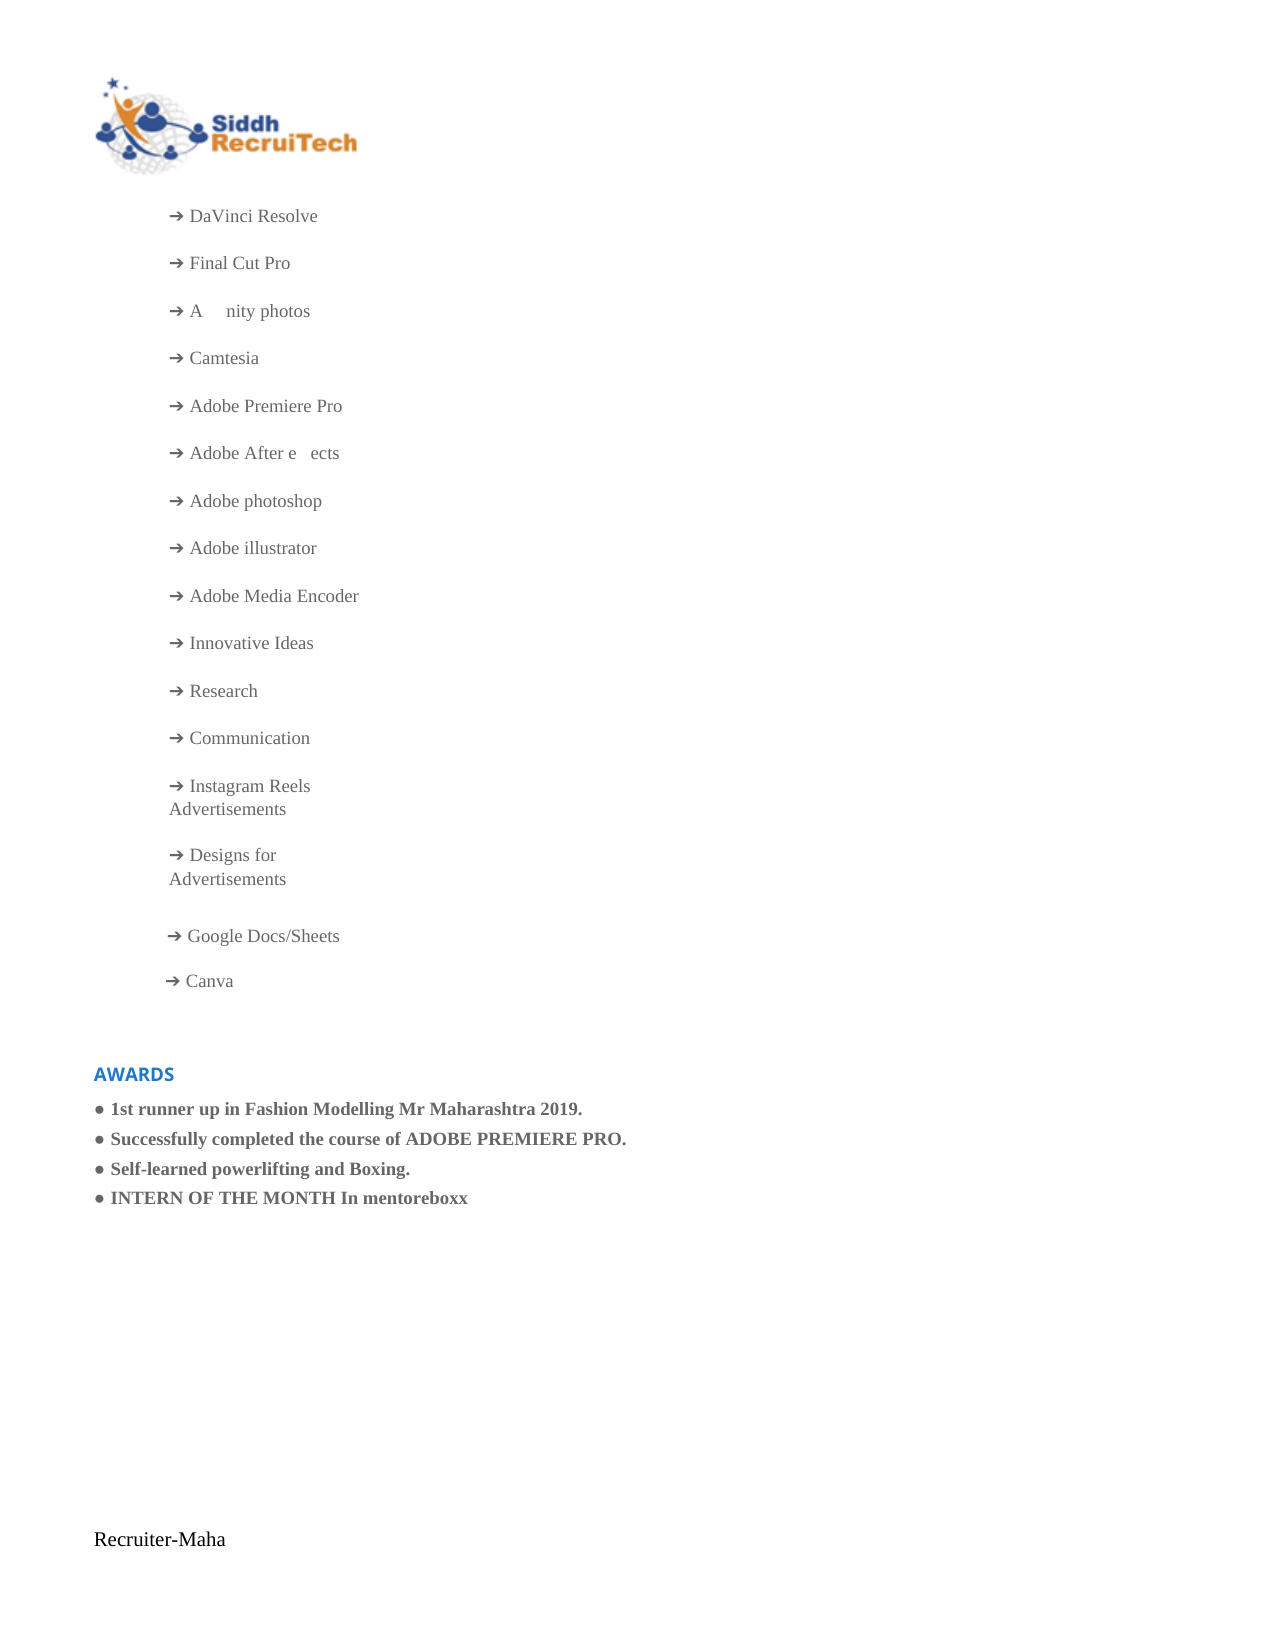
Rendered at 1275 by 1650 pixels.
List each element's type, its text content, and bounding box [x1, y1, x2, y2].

text ➔ Designs for [169, 842, 755, 867]
text ➔ Innovative Ideas [169, 630, 755, 655]
text ➔ Adobe Media Encoder [169, 582, 755, 608]
text ➔ Communication [169, 725, 755, 750]
text ➔ Adobe illustrator [169, 535, 755, 560]
text ➔ Adobe photoshop [169, 487, 755, 513]
text ➔ Adobe After e ects [169, 440, 755, 465]
text ➔ Camtesia [169, 345, 755, 370]
text AWARDS [94, 1061, 755, 1086]
text Advertisements [169, 798, 755, 819]
text ➔ Canva [165, 967, 755, 993]
text ● Successfully completed the course of ADOBE PREMIERE PRO. [94, 1127, 648, 1149]
text ➔ Adobe Premiere Pro [169, 392, 755, 418]
text ➔ Google Docs/Sheets [167, 922, 755, 948]
text ● 1st runner up in Fashion Modelling Mr Maharashtra 2019. [94, 1098, 657, 1119]
text Advertisements [169, 867, 755, 889]
text ➔ Final Cut Pro [169, 250, 755, 275]
text ➔ DaVinci Resolve [169, 202, 755, 228]
text ● Self-learned powerlifting and Boxing. [94, 1157, 605, 1179]
text ➔ A nity photos [169, 297, 755, 323]
picture [93, 75, 360, 179]
text ➔ Instagram Reels [169, 772, 755, 798]
text ● INTERN OF THE MONTH In mentoreboxx [94, 1187, 698, 1209]
text ➔ Research [169, 677, 755, 703]
